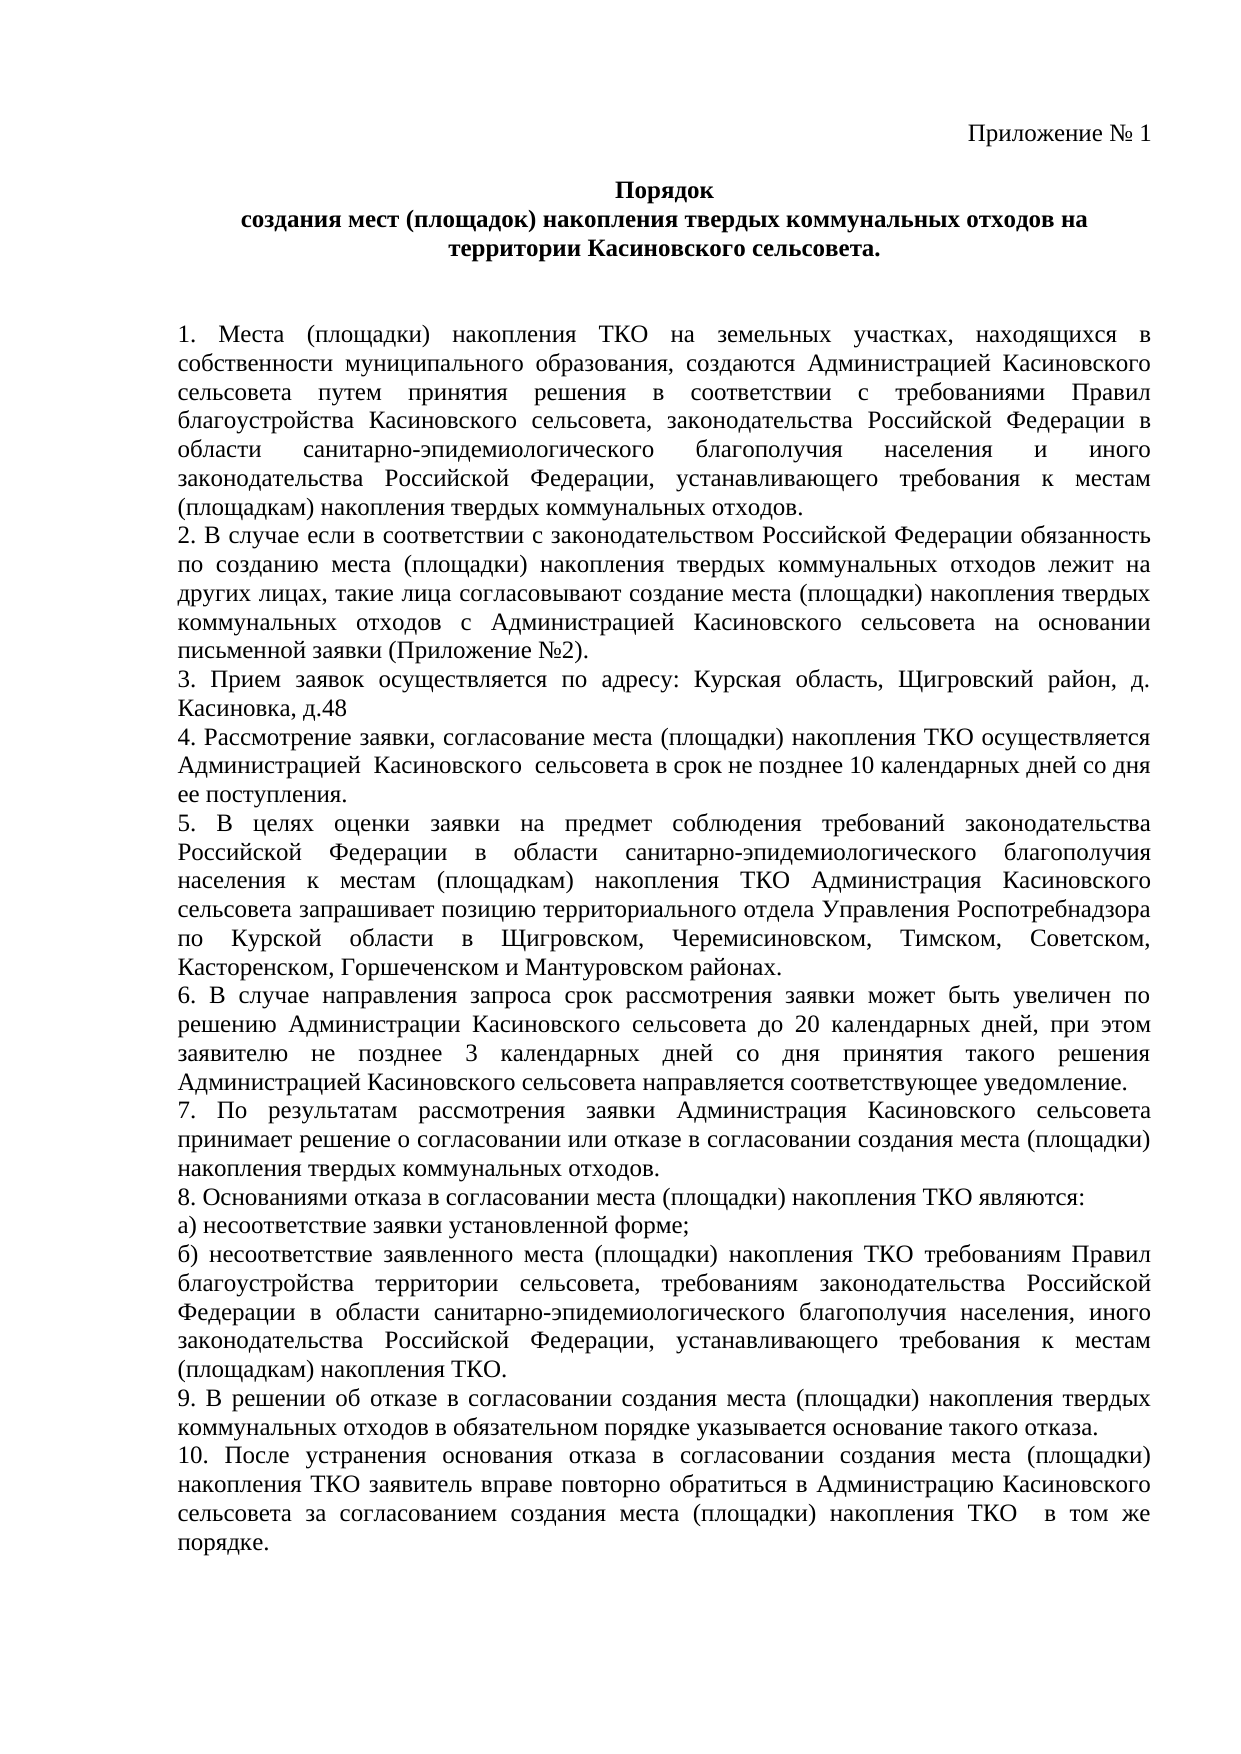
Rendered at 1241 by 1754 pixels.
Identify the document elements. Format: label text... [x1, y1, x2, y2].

text 9. В решении об отказе в согласовании создания места (площадки) накопления твердых коммунальных отходов в обязательном порядке указывается основание такого отказа. [177, 1383, 1152, 1441]
text 4. Рассмотрение заявки, согласование места (площадки) накопления ТКО осуществляется Администрацией Касиновского сельсовета в срок не позднее 10 календарных дней со дня ее поступления. [177, 722, 1152, 808]
text 8. Основаниями отказа в согласовании места (площадки) накопления ТКО являются: [177, 1182, 1152, 1211]
text а) несоответствие заявки установленной форме; [177, 1211, 1152, 1239]
text Приложение № 1 [177, 118, 1152, 147]
text 7. По результатам рассмотрения заявки Администрация Касиновского сельсовета принимает решение о согласовании или отказе в согласовании создания места (площадки) накопления твердых коммунальных отходов. [177, 1096, 1152, 1182]
text создания мест (площадок) накопления твердых коммунальных отходов на территории Касиновского сельсовета. [177, 204, 1152, 262]
text 3. Прием заявок осуществляется по адресу: Курская область, Щигровский район, д. Касиновка, д.48 [177, 664, 1152, 722]
text 6. В случае направления запроса срок рассмотрения заявки может быть увеличен по решению Администрации Касиновского сельсовета до 20 календарных дней, при этом заявителю не позднее 3 календарных дней со дня принятия такого решения Администрацией Касиновского сельсовета направляется соответствующее уведомление. [177, 981, 1152, 1096]
text б) несоответствие заявленного места (площадки) накопления ТКО требованиям Правил благоустройства территории сельсовета, требованиям законодательства Российской Федерации в области санитарно-эпидемиологического благополучия населения, иного законодательства Российской Федерации, устанавливающего требования к местам (площадкам) накопления ТКО. [177, 1239, 1152, 1383]
text 10. После устранения основания отказа в согласовании создания места (площадки) накопления ТКО заявитель вправе повторно обратиться в Администрацию Касиновского сельсовета за согласованием создания места (площадки) накопления ТКО в том же порядке. [177, 1441, 1152, 1556]
text 2. В случае если в соответствии с законодательством Российской Федерации обязанность по созданию места (площадки) накопления твердых коммунальных отходов лежит на других лицах, такие лица согласовывают создание места (площадки) накопления твердых коммунальных отходов с Администрацией Касиновского сельсовета на основании письменной заявки (Приложение №2). [177, 521, 1152, 664]
text Порядок [177, 176, 1152, 204]
text 5. В целях оценки заявки на предмет соблюдения требований законодательства Российской Федерации в области санитарно-эпидемиологического благополучия населения к местам (площадкам) накопления ТКО Администрация Касиновского сельсовета запрашивает позицию территориального отдела Управления Роспотребнадзора по Курской области в Щигровском, Черемисиновском, Тимском, Советском, Касторенском, Горшеченском и Мантуровском районах. [177, 808, 1152, 981]
text 1. Места (площадки) накопления ТКО на земельных участках, находящихся в собственности муниципального образования, создаются Администрацией Касиновского сельсовета путем принятия решения в соответствии с требованиями Правил благоустройства Касиновского сельсовета, законодательства Российской Федерации в области санитарно-эпидемиологического благополучия населения и иного законодательства Российской Федерации, устанавливающего требования к местам (площадкам) накопления твердых коммунальных отходов. [177, 319, 1152, 521]
